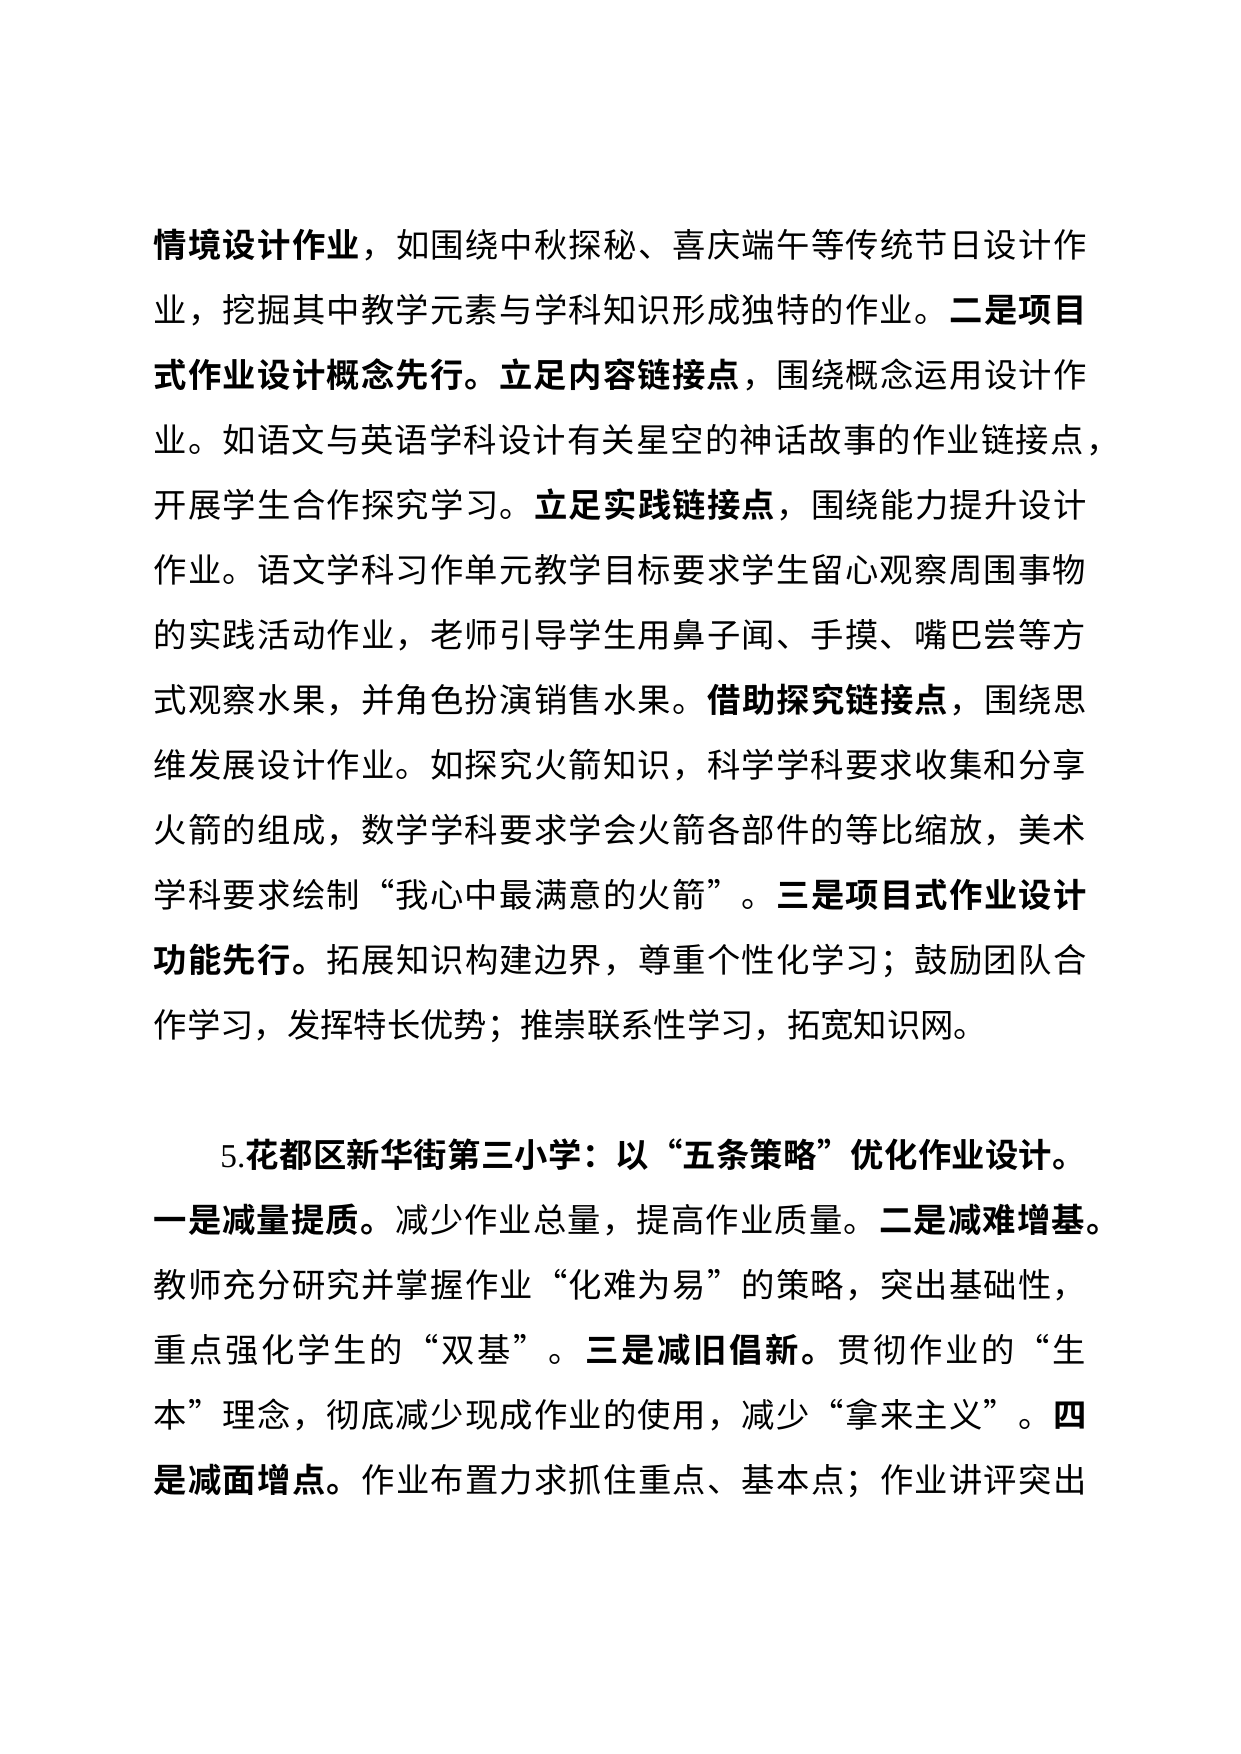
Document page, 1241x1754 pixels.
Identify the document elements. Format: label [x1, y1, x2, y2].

text [153, 1121, 1087, 1511]
text [153, 211, 1087, 1056]
